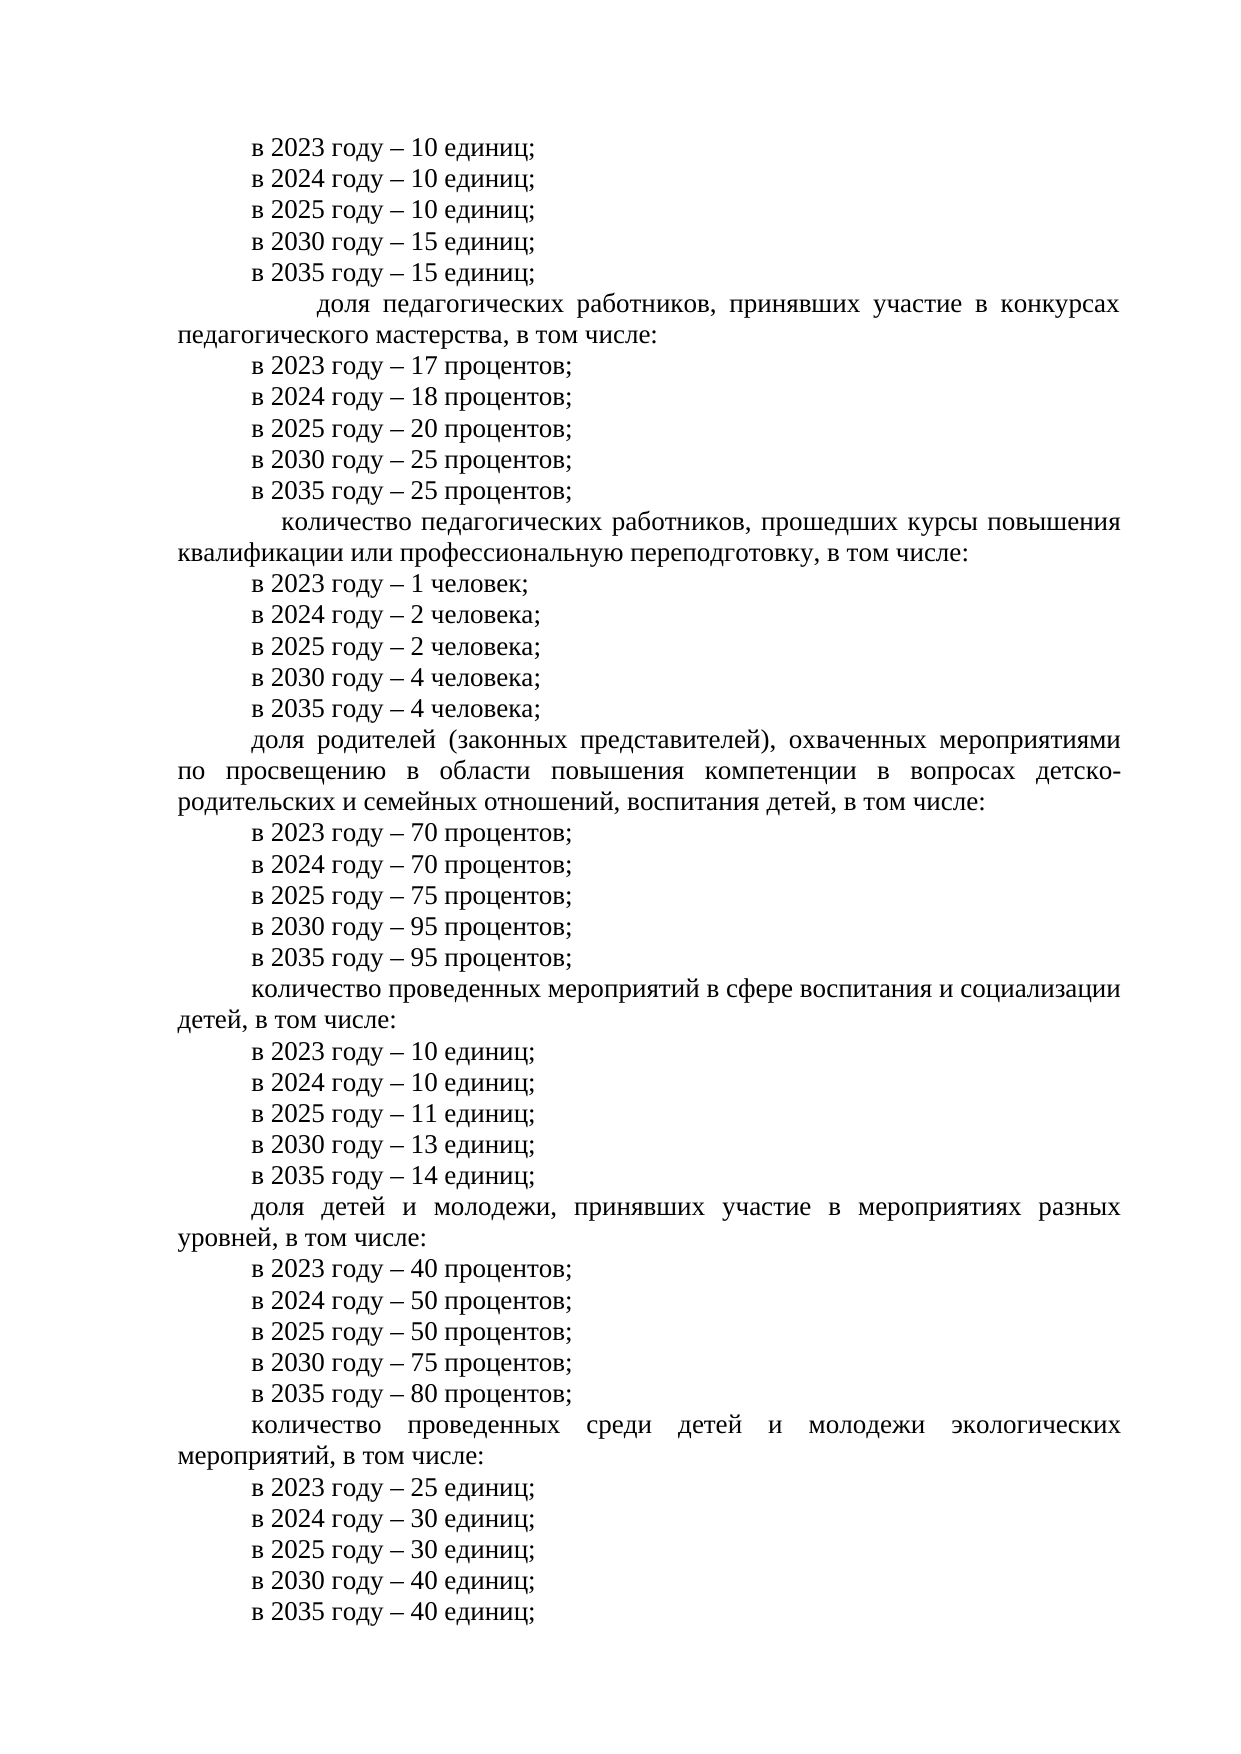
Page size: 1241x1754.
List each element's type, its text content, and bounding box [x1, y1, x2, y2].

text доля родителей (законных представителей), охваченных мероприятиями по просвещению в области повышения компетенции в вопросах детско-родительских и семейных отношений, воспитания детей, в том числе: [177, 723, 1122, 817]
text в 2030 году – 15 единиц; [251, 225, 1122, 256]
text в 2035 году – 15 единиц; [251, 256, 1122, 287]
text в 2030 году – 4 человека; [251, 661, 1122, 692]
text количество педагогических работников, прошедших курсы повышения квалификации или профессиональную переподготовку, в том числе: [177, 505, 1122, 567]
text в 2035 году – 95 процентов; [251, 941, 1122, 972]
text в 2023 году – 10 единиц; [251, 131, 1122, 162]
text в 2030 году – 13 единиц; [251, 1128, 1122, 1159]
text в 2025 году – 20 процентов; [251, 412, 1122, 443]
text в 2035 году – 80 процентов; [251, 1377, 1122, 1408]
text в 2030 году – 75 процентов; [251, 1346, 1122, 1377]
text в 2024 году – 2 человека; [251, 598, 1122, 630]
text в 2023 году – 10 единиц; [251, 1034, 1122, 1066]
text в 2023 году – 70 процентов; [251, 817, 1122, 848]
text в 2024 году – 30 единиц; [251, 1502, 1122, 1533]
text доля детей и молодежи, принявших участие в мероприятиях разных уровней, в том числе: [177, 1190, 1122, 1253]
text в 2024 году – 10 единиц; [251, 1066, 1122, 1097]
text в 2030 году – 95 процентов; [251, 910, 1122, 941]
text в 2023 году – 1 человек; [251, 567, 1122, 598]
text в 2024 году – 70 процентов; [251, 848, 1122, 879]
text в 2025 году – 50 процентов; [251, 1315, 1122, 1346]
text в 2035 году – 25 процентов; [251, 474, 1122, 505]
text в 2025 году – 11 единиц; [251, 1097, 1122, 1128]
text в 2030 году – 40 единиц; [251, 1564, 1122, 1595]
text в 2024 году – 50 процентов; [251, 1284, 1122, 1315]
text в 2025 году – 75 процентов; [251, 879, 1122, 910]
text количество проведенных мероприятий в сфере воспитания и социализации детей, в том числе: [177, 972, 1122, 1034]
text количество проведенных среди детей и молодежи экологических мероприятий, в том числе: [177, 1408, 1122, 1471]
text в 2035 году – 4 человека; [251, 692, 1122, 723]
text в 2025 году – 30 единиц; [251, 1533, 1122, 1564]
text в 2024 году – 10 единиц; [251, 162, 1122, 194]
text в 2025 году – 2 человека; [251, 630, 1122, 661]
text в 2035 году – 40 единиц; [251, 1595, 1122, 1626]
text в 2025 году – 10 единиц; [251, 194, 1122, 225]
text в 2023 году – 25 единиц; [251, 1471, 1122, 1502]
text в 2035 году – 14 единиц; [251, 1159, 1122, 1190]
text в 2023 году – 40 процентов; [251, 1253, 1122, 1284]
text доля педагогических работников, принявших участие в конкурсах педагогического мастерства, в том числе: [177, 287, 1122, 349]
text в 2023 году – 17 процентов; [251, 349, 1122, 381]
text в 2030 году – 25 процентов; [251, 443, 1122, 474]
text в 2024 году – 18 процентов; [251, 381, 1122, 412]
